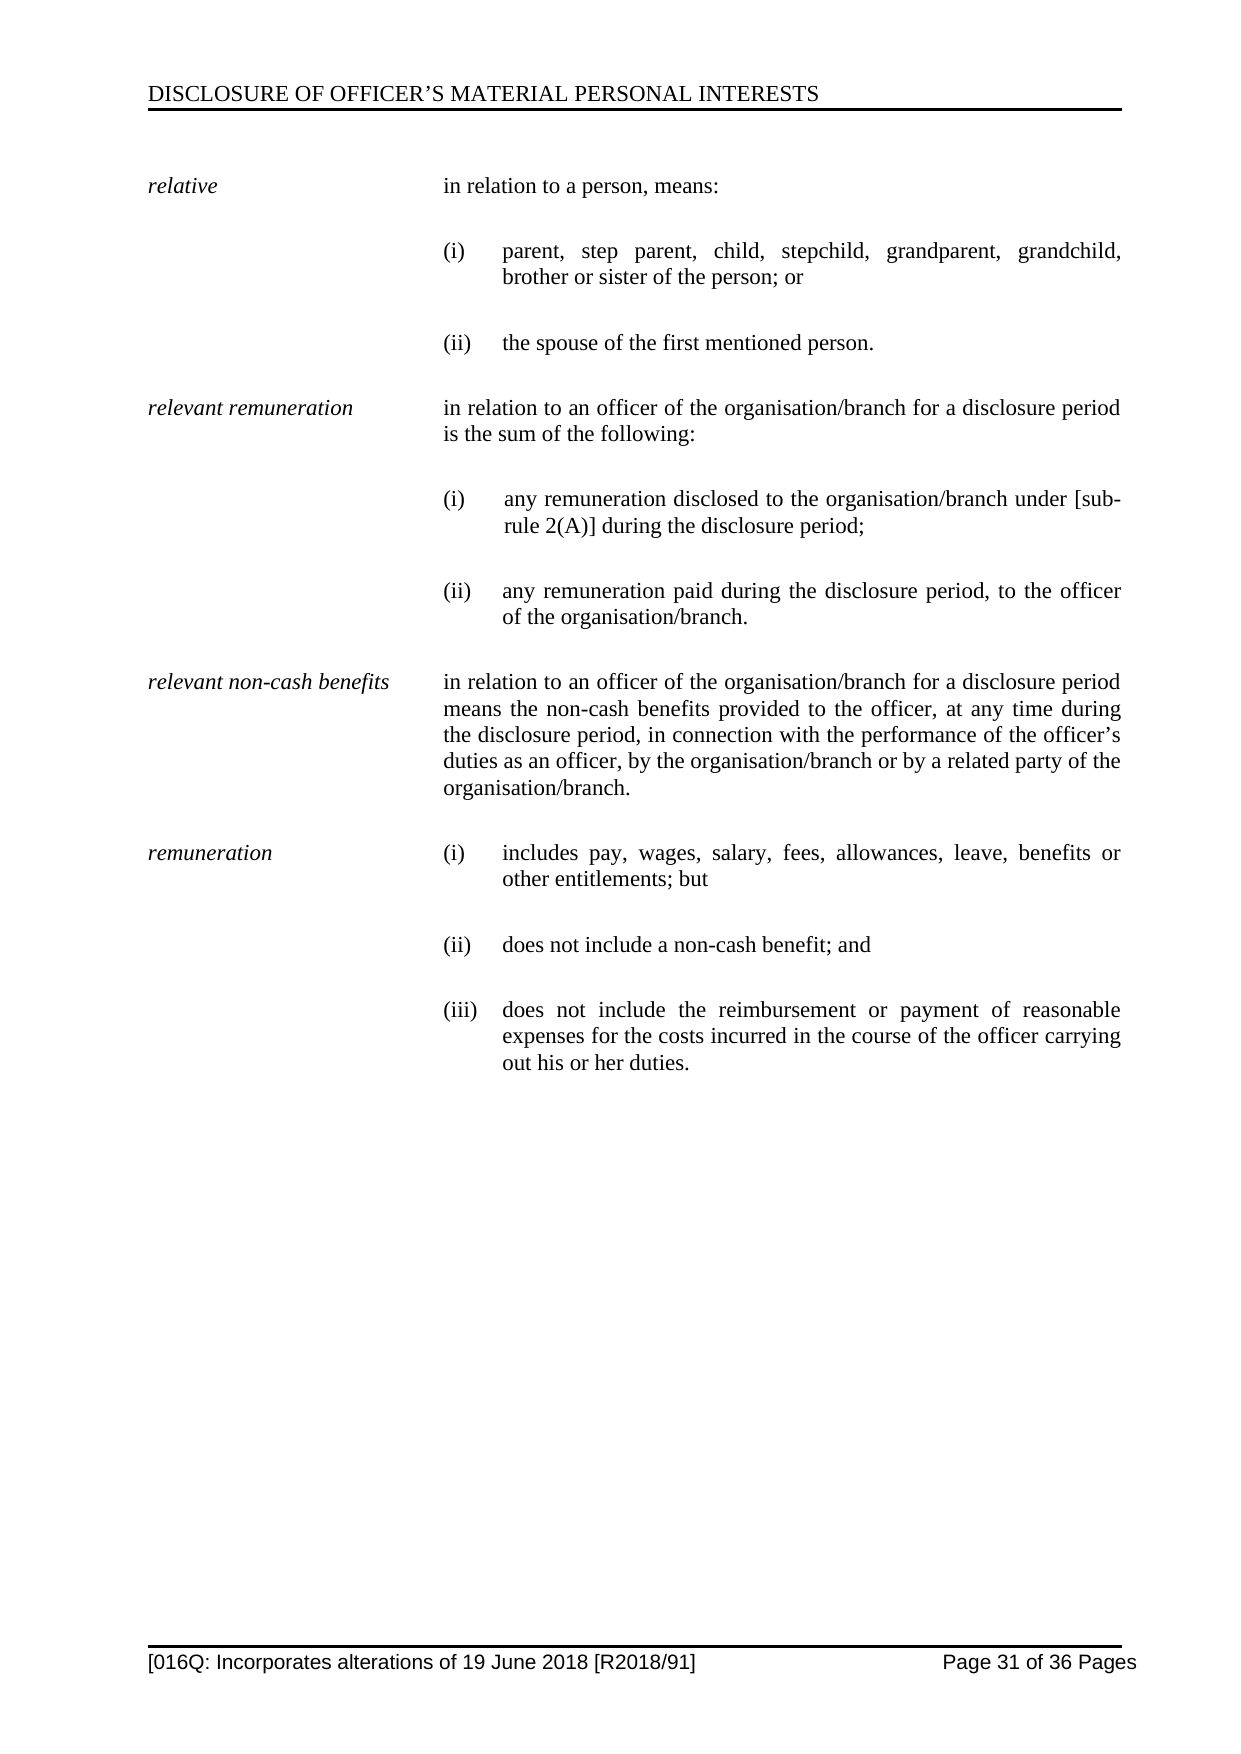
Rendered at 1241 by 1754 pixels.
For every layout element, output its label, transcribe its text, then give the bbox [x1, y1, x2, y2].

text relative in relation to a person, means: [148, 172, 1122, 198]
text (ii) the spouse of the first mentioned person. [384, 328, 1122, 355]
text remuneration (i) includes pay, wages, salary, fees, allowances, leave, benefits or other entitlements; but [148, 839, 1122, 892]
text (iii) does not include the reimbursement or payment of reasonable expenses for the costs incurred in the course of the officer carrying out his or her duties. [443, 996, 1122, 1075]
text relevant remuneration in relation to an officer of the organisation/branch for a disclosure period is the sum of the following: [148, 394, 1122, 446]
text (i) any remuneration disclosed to the organisation/branch under [sub-rule 2(A)] during the disclosure period; [443, 485, 1122, 538]
text (ii) any remuneration paid during the disclosure period, to the officer of the organisation/branch. [443, 577, 1122, 629]
text (ii) does not include a non-cash benefit; and [443, 931, 1122, 957]
text (i) parent, step parent, child, stepchild, grandparent, grandchild, brother or sister of the person; or [443, 237, 1122, 290]
text relevant non-cash benefits in relation to an officer of the organisation/branch for a disclosure period means the non-cash benefits provided to the officer, at any time during the disclosure period, in connection with the performance of the officer’s duties as an officer, by the organisation/branch or by a related party of the organisation/branch. [148, 668, 1122, 800]
